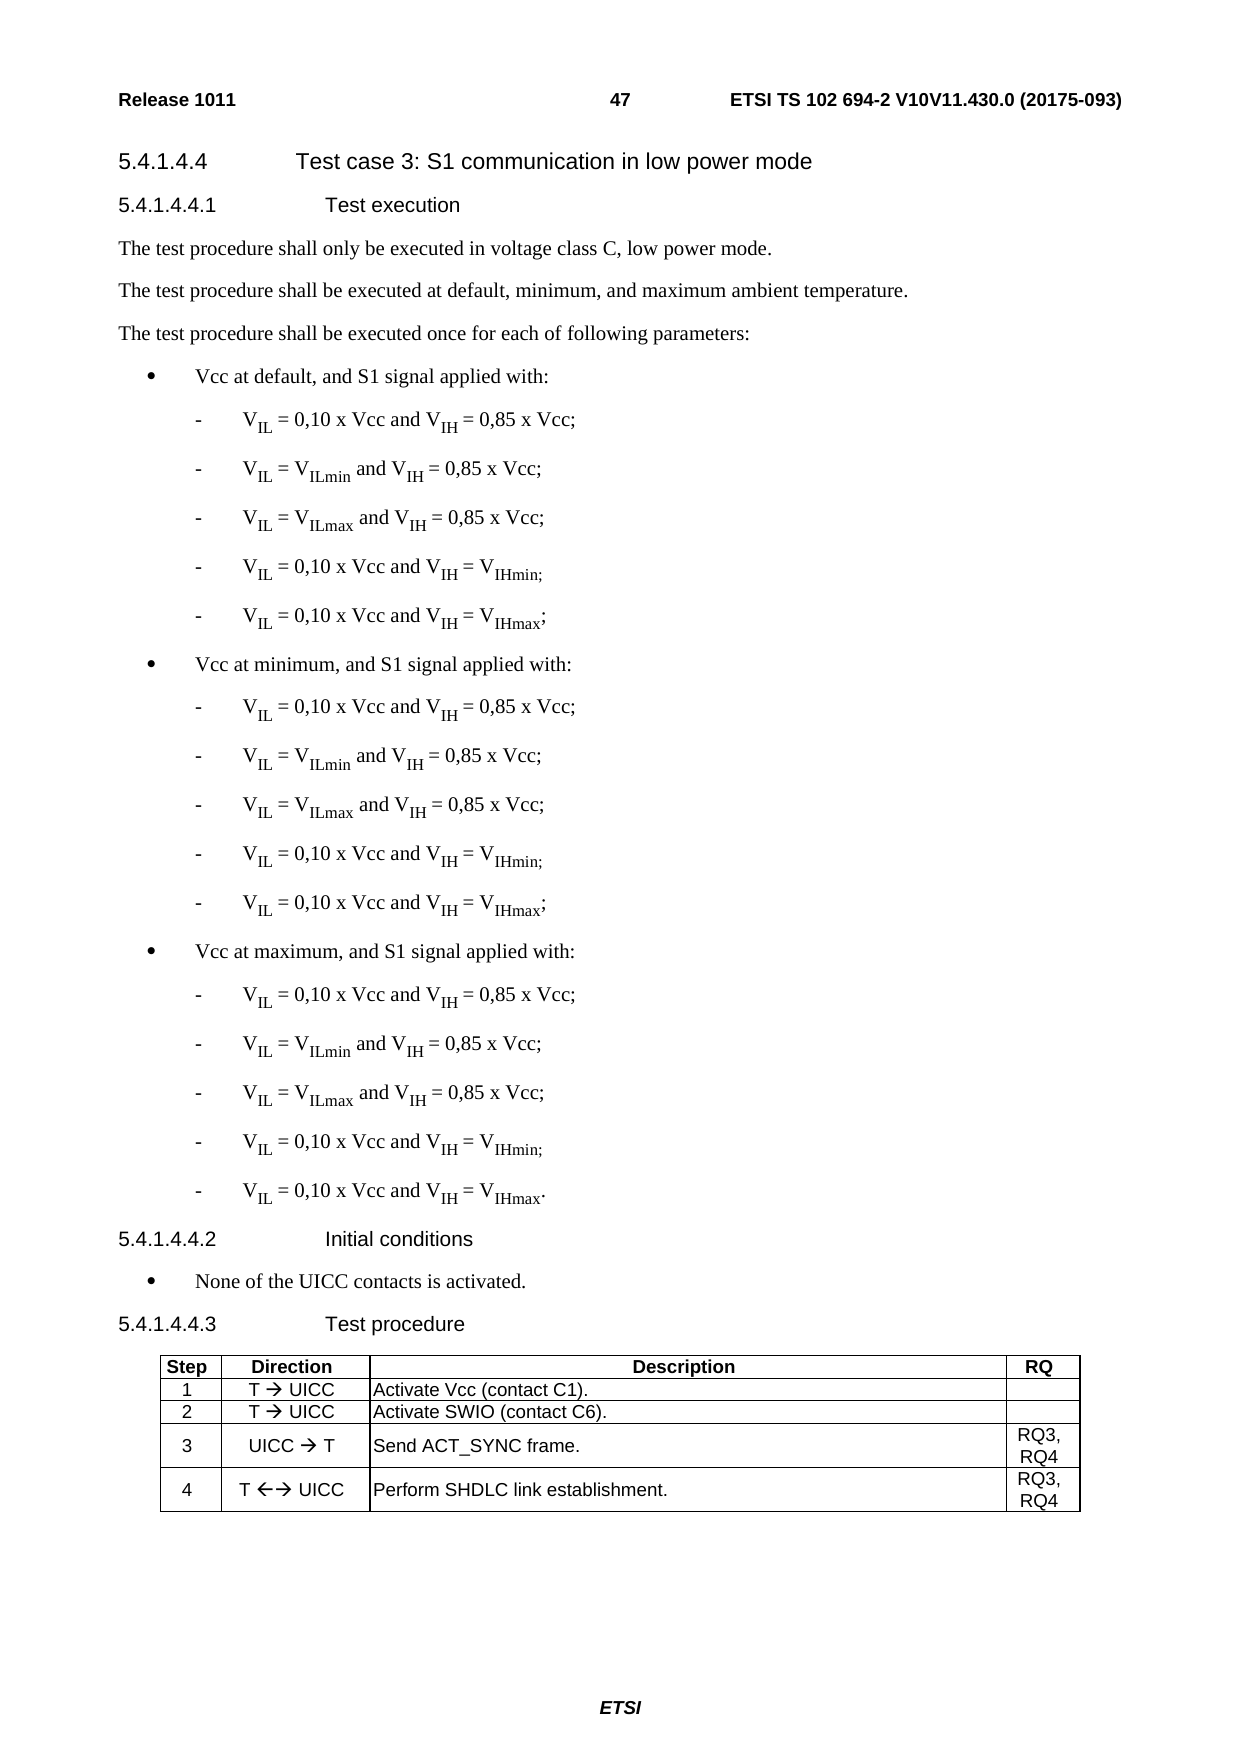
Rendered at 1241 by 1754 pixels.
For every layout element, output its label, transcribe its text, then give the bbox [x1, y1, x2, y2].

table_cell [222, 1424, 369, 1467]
text VIL = 0,10 x Vcc and VIH = 0,85 x Vcc; [195, 407, 1122, 437]
text Vcc at minimum, and S1 signal applied with: [148, 651, 1122, 676]
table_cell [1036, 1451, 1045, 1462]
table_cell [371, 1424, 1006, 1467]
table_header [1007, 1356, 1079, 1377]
text VIL = 0,10 x Vcc and VIH = VIHmax. [195, 1178, 1122, 1208]
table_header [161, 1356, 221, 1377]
text VIL = 0,10 x Vcc and VIH = VIHmax; [195, 890, 1122, 920]
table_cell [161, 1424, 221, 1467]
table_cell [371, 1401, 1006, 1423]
text The test procedure shall be executed once for each of following parameters: [118, 321, 1122, 345]
text VIL = VILmin and VIH = 0,85 x Vcc; [195, 743, 1122, 773]
text The test procedure shall be executed at default, minimum, and maximum ambient temperature. [118, 278, 1122, 302]
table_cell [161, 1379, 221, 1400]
text VIL = 0,10 x Vcc and VIH = VIHmin; [195, 553, 1122, 584]
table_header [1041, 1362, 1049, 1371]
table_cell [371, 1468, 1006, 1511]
text The test procedure shall only be executed in voltage class C, low power mode. [118, 235, 1122, 259]
text 5.4.1.4.4.3 Test procedure [118, 1312, 1122, 1336]
text VIL = VILmin and VIH = 0,85 x Vcc; [195, 456, 1122, 486]
text 5.4.1.4.4.2 Initial conditions [118, 1227, 1122, 1251]
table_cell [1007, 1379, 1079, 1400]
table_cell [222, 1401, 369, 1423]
text VIL = VILmin and VIH = 0,85 x Vcc; [195, 1031, 1122, 1061]
text VIL = 0,10 x Vcc and VIH = VIHmin; [195, 1129, 1122, 1159]
text VIL = 0,10 x Vcc and VIH = 0,85 x Vcc; [195, 982, 1122, 1012]
text Vcc at maximum, and S1 signal applied with: [148, 939, 1122, 963]
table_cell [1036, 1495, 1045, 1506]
subtitle 5.4.1.4.4 Test case 3: S1 communication in low power mode [118, 148, 1122, 174]
text VIL = VILmax and VIH = 0,85 x Vcc; [195, 792, 1122, 822]
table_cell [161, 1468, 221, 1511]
text Vcc at default, and S1 signal applied with: [148, 364, 1122, 388]
text None of the UICC contacts is activated. [148, 1269, 1122, 1293]
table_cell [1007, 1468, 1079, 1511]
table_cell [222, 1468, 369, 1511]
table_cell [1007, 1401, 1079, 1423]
text VIL = 0,10 x Vcc and VIH = VIHmax; [195, 602, 1122, 633]
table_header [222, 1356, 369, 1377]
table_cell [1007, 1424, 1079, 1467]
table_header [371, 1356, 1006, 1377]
text 5.4.1.4.4.1 Test execution [118, 193, 1122, 217]
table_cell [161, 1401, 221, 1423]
text VIL = 0,10 x Vcc and VIH = VIHmin; [195, 841, 1122, 871]
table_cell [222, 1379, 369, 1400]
text VIL = VILmax and VIH = 0,85 x Vcc; [195, 1080, 1122, 1110]
text VIL = 0,10 x Vcc and VIH = 0,85 x Vcc; [195, 694, 1122, 724]
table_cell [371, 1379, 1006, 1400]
text VIL = VILmax and VIH = 0,85 x Vcc; [195, 504, 1122, 535]
